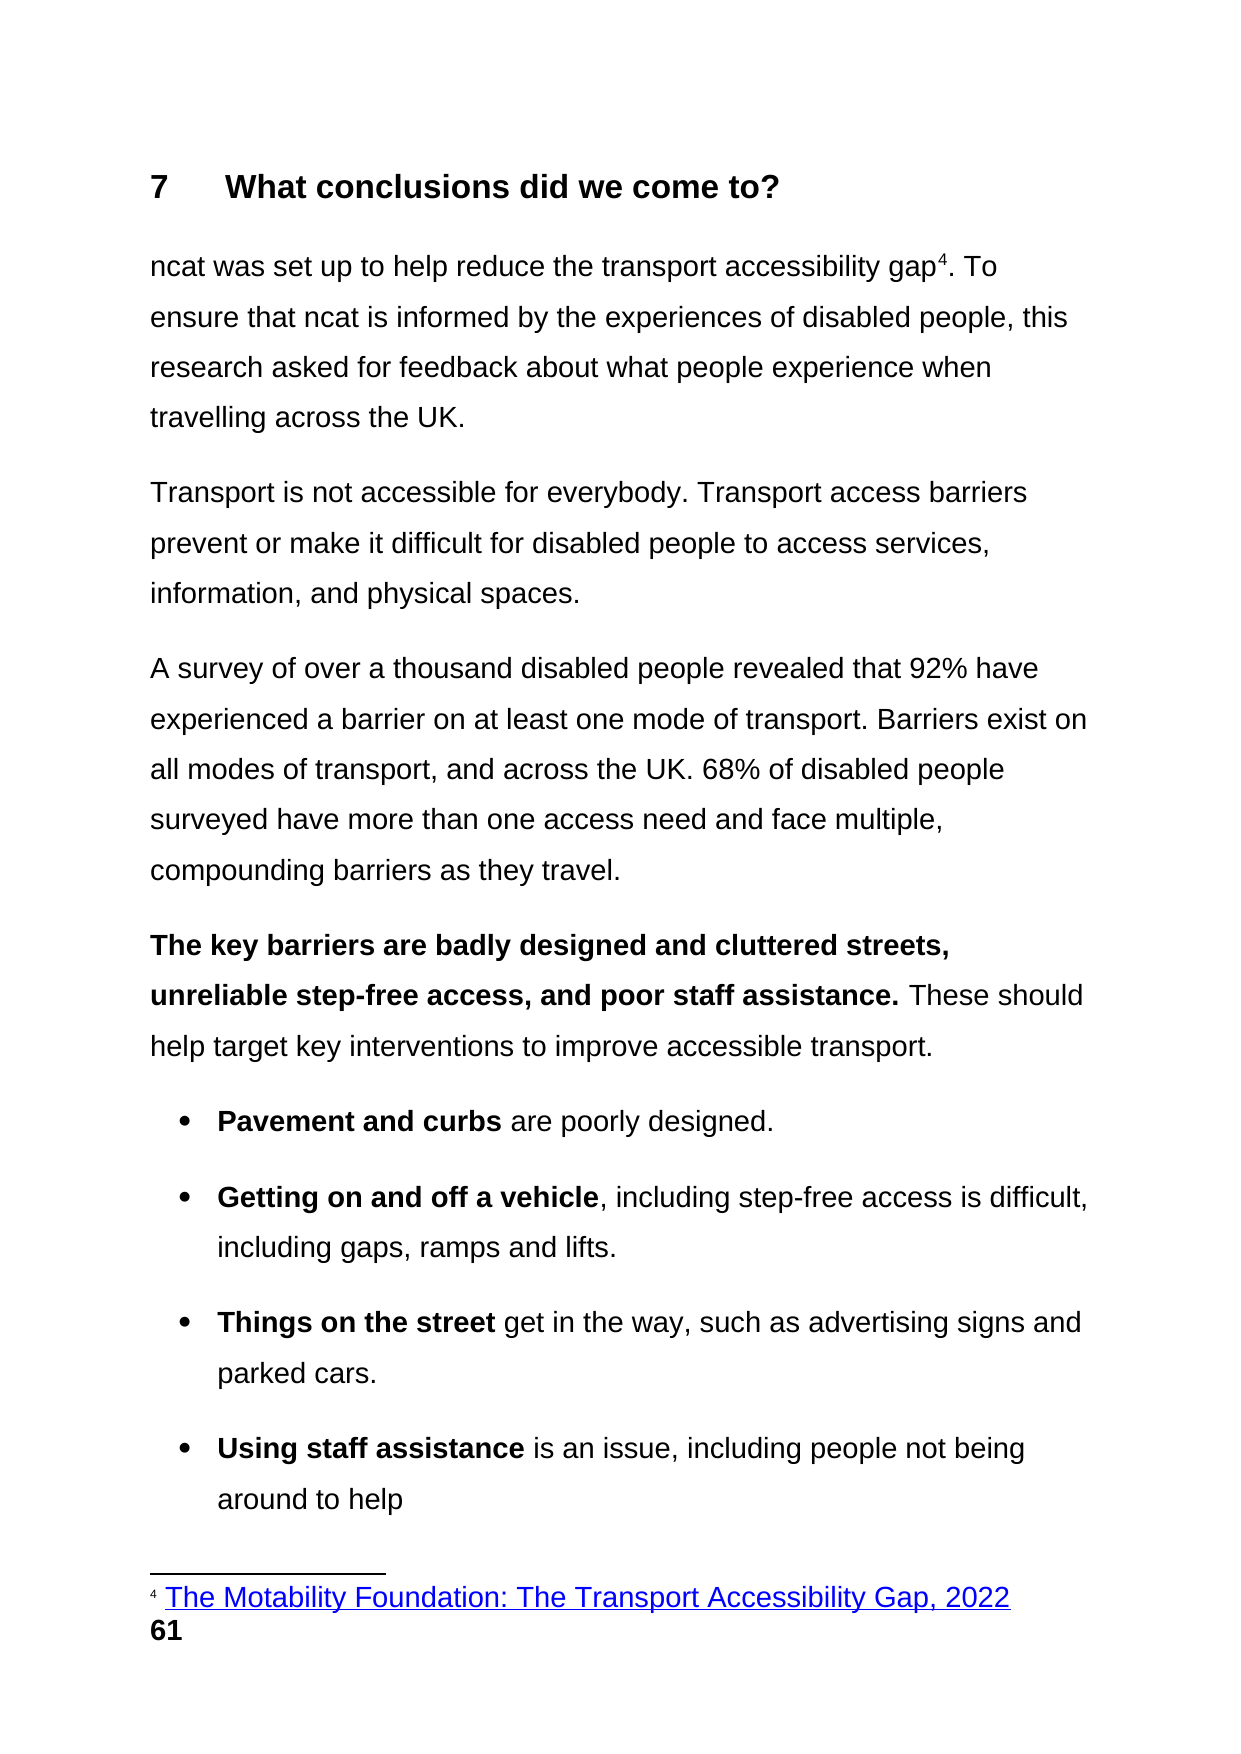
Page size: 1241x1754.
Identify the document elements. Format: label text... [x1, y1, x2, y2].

list Using staff assistance is an issue, including people not being around to help [179, 1431, 1090, 1515]
text Transport is not accessible for everybody. Transport access barriers prevent or make it difficult for disabled people to access services, information, and physical spaces. [150, 476, 1090, 610]
list Getting on and off a vehicle, including step-free access is difficult, including gaps, ramps and lifts. [179, 1179, 1090, 1264]
list Things on the street get in the way, such as advertising signs and parked cars. [179, 1305, 1090, 1389]
text ncat was set up to help reduce the transport accessibility gap. To ensure that ncat is informed by the experiences of disabled people, this research asked for feedback about what people experience when travelling across the UK. [150, 249, 1090, 434]
text The key barriers are badly designed and cluttered streets, unreliable step-free access, and poor staff assistance. These should help target key interventions to improve accessible transport. [150, 928, 1090, 1062]
subtitle 7 What conclusions did we come to? [150, 167, 1090, 205]
list Pavement and curbs are poorly designed. [179, 1104, 1090, 1138]
text A survey of over a thousand disabled people revealed that 92% have experienced a barrier on at least one mode of transport. Barriers exist on all modes of transport, and across the UK. 68% of disabled people surveyed have more than one access need and face multiple, compounding barriers as they travel. [150, 651, 1090, 886]
